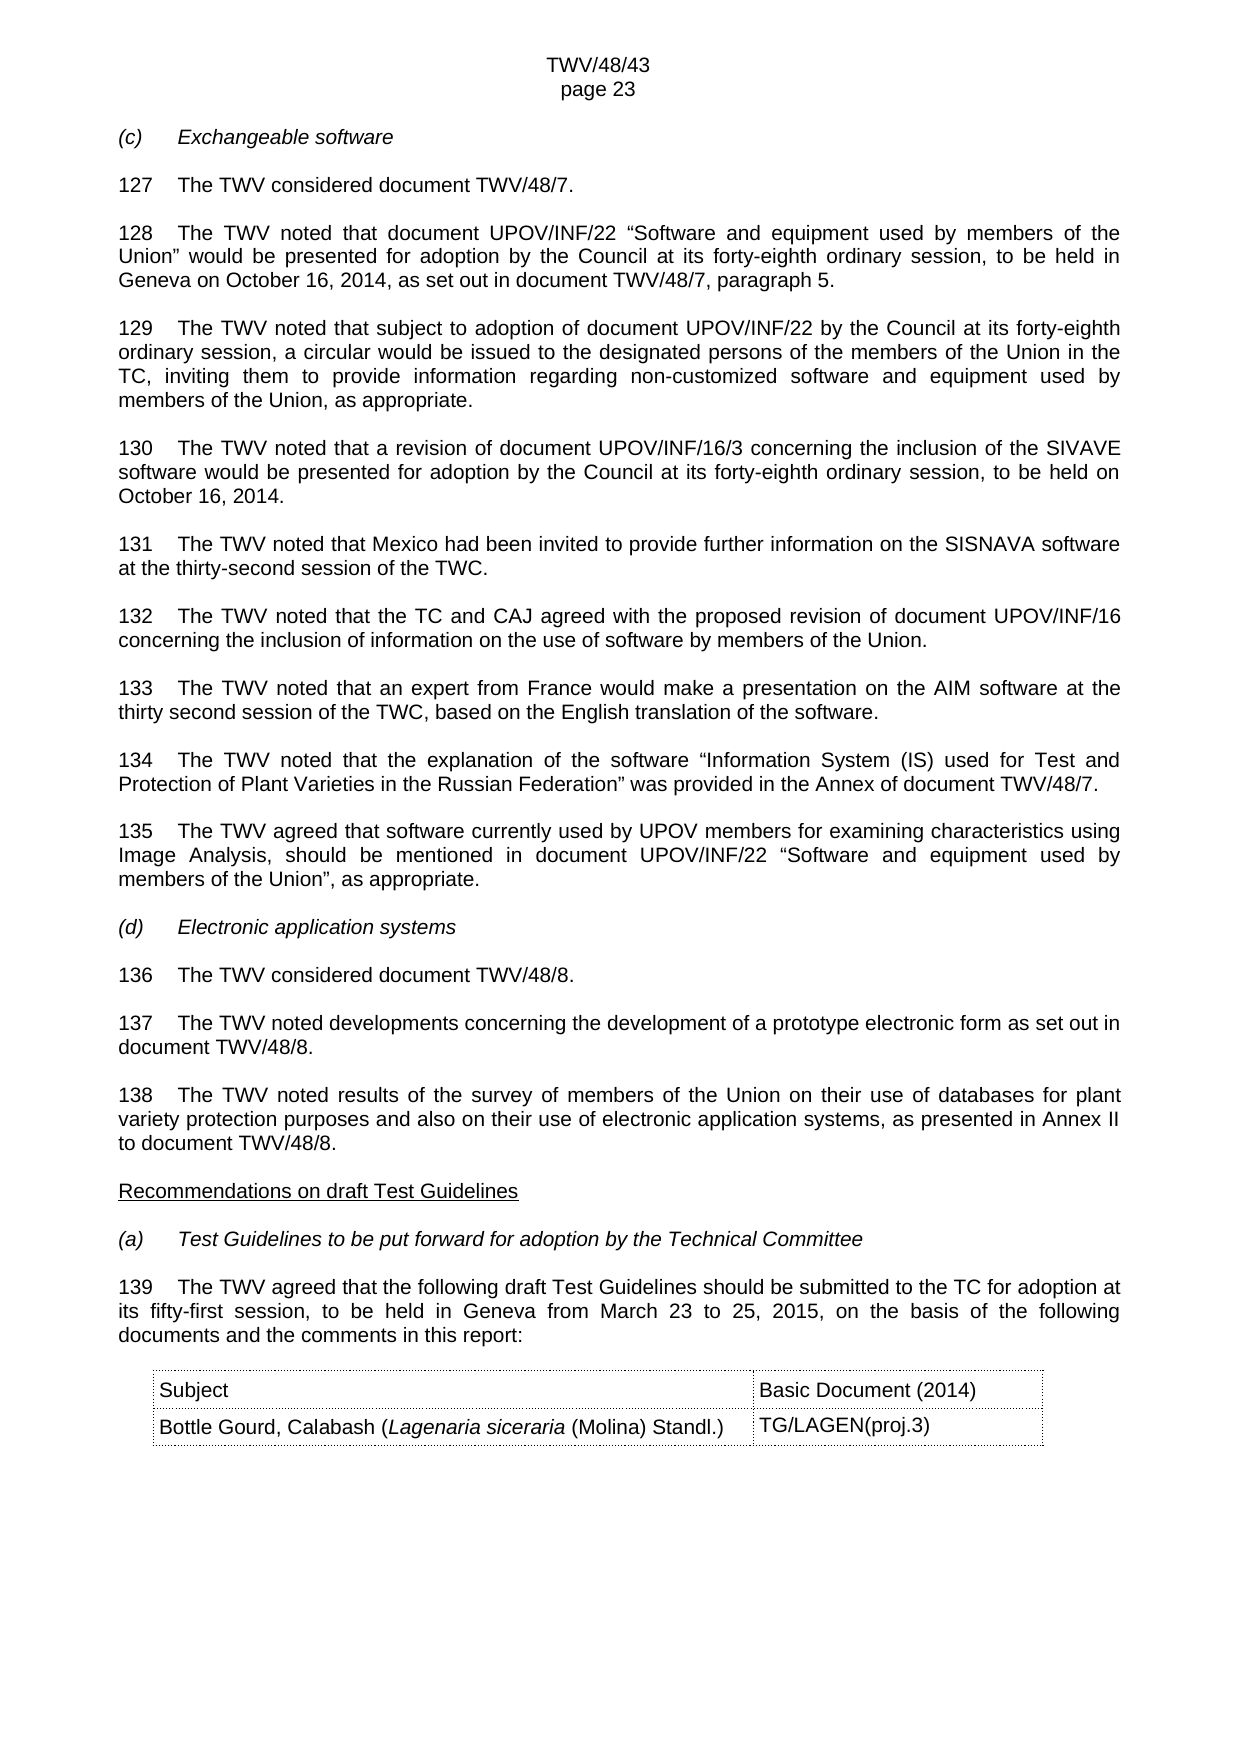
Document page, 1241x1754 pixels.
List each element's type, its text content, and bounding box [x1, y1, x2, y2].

table_header Basic Document (2014) [753, 1370, 1043, 1408]
text (c) Exchangeable software [118, 124, 1122, 148]
text The TWV considered document TWV/48/7. [118, 172, 1122, 196]
text The TWV noted that an expert from France would make a presentation on the AIM software at the thirty second session of the TWC, based on the English translation of the software. [118, 676, 1122, 723]
table_cell Bottle Gourd, Calabash (Lagenaria siceraria (Molina) Standl.) [153, 1408, 753, 1445]
text The TWV noted that Mexico had been invited to provide further information on the SISNAVA software at the thirty-second session of the TWC. [118, 532, 1122, 580]
text The TWV noted that document UPOV/INF/22 “Software and equipment used by members of the Union” would be presented for adoption by the Council at its forty-eighth ordinary session, to be held in Geneva on October 16, 2014, as set out in document TWV/48/7, paragraph 5. [118, 220, 1122, 292]
text The TWV noted that the explanation of the software “Information System (IS) used for Test and Protection of Plant Varieties in the Russian Federation” was provided in the Annex of document TWV/48/7. [118, 747, 1122, 795]
text The TWV noted that a revision of document UPOV/INF/16/3 concerning the inclusion of the SIVAVE software would be presented for adoption by the Council at its forty-eighth ordinary session, to be held on October 16, 2014. [118, 436, 1122, 508]
text The TWV noted results of the survey of members of the Union on their use of databases for plant variety protection purposes and also on their use of electronic application systems, as presented in Annex II to document TWV/48/8. [118, 1083, 1122, 1155]
title The TWV considered document TWV/48/8. [118, 963, 1122, 987]
text The TWV noted that the TC and CAJ agreed with the proposed revision of document UPOV/INF/16 concerning the inclusion of information on the use of software by members of the Union. [118, 604, 1122, 652]
text (d) Electronic application systems [118, 915, 1122, 939]
text Recommendations on draft Test Guidelines [118, 1179, 1122, 1203]
text The TWV agreed that the following draft Test Guidelines should be submitted to the TC for adoption at its fifty-first session, to be held in Geneva from March 23 to 25, 2015, on the basis of the following documents and the comments in this report: [118, 1274, 1122, 1346]
table_cell TG/LAGEN(proj.3) [753, 1408, 1043, 1445]
text The TWV noted developments concerning the development of a prototype electronic form as set out in document TWV/48/8. [118, 1011, 1122, 1059]
text The TWV agreed that software currently used by UPOV members for examining characteristics using Image Analysis, should be mentioned in document UPOV/INF/22 “Software and equipment used by members of the Union”, as appropriate. [118, 819, 1122, 891]
text (a) Test Guidelines to be put forward for adoption by the Technical Committee [118, 1227, 1122, 1251]
table_header Subject [153, 1370, 753, 1408]
text The TWV noted that subject to adoption of document UPOV/INF/22 by the Council at its forty-eighth ordinary session, a circular would be issued to the designated persons of the members of the Union in the TC, inviting them to provide information regarding non-customized software and equipment used by members of the Union, as appropriate. [118, 316, 1122, 412]
